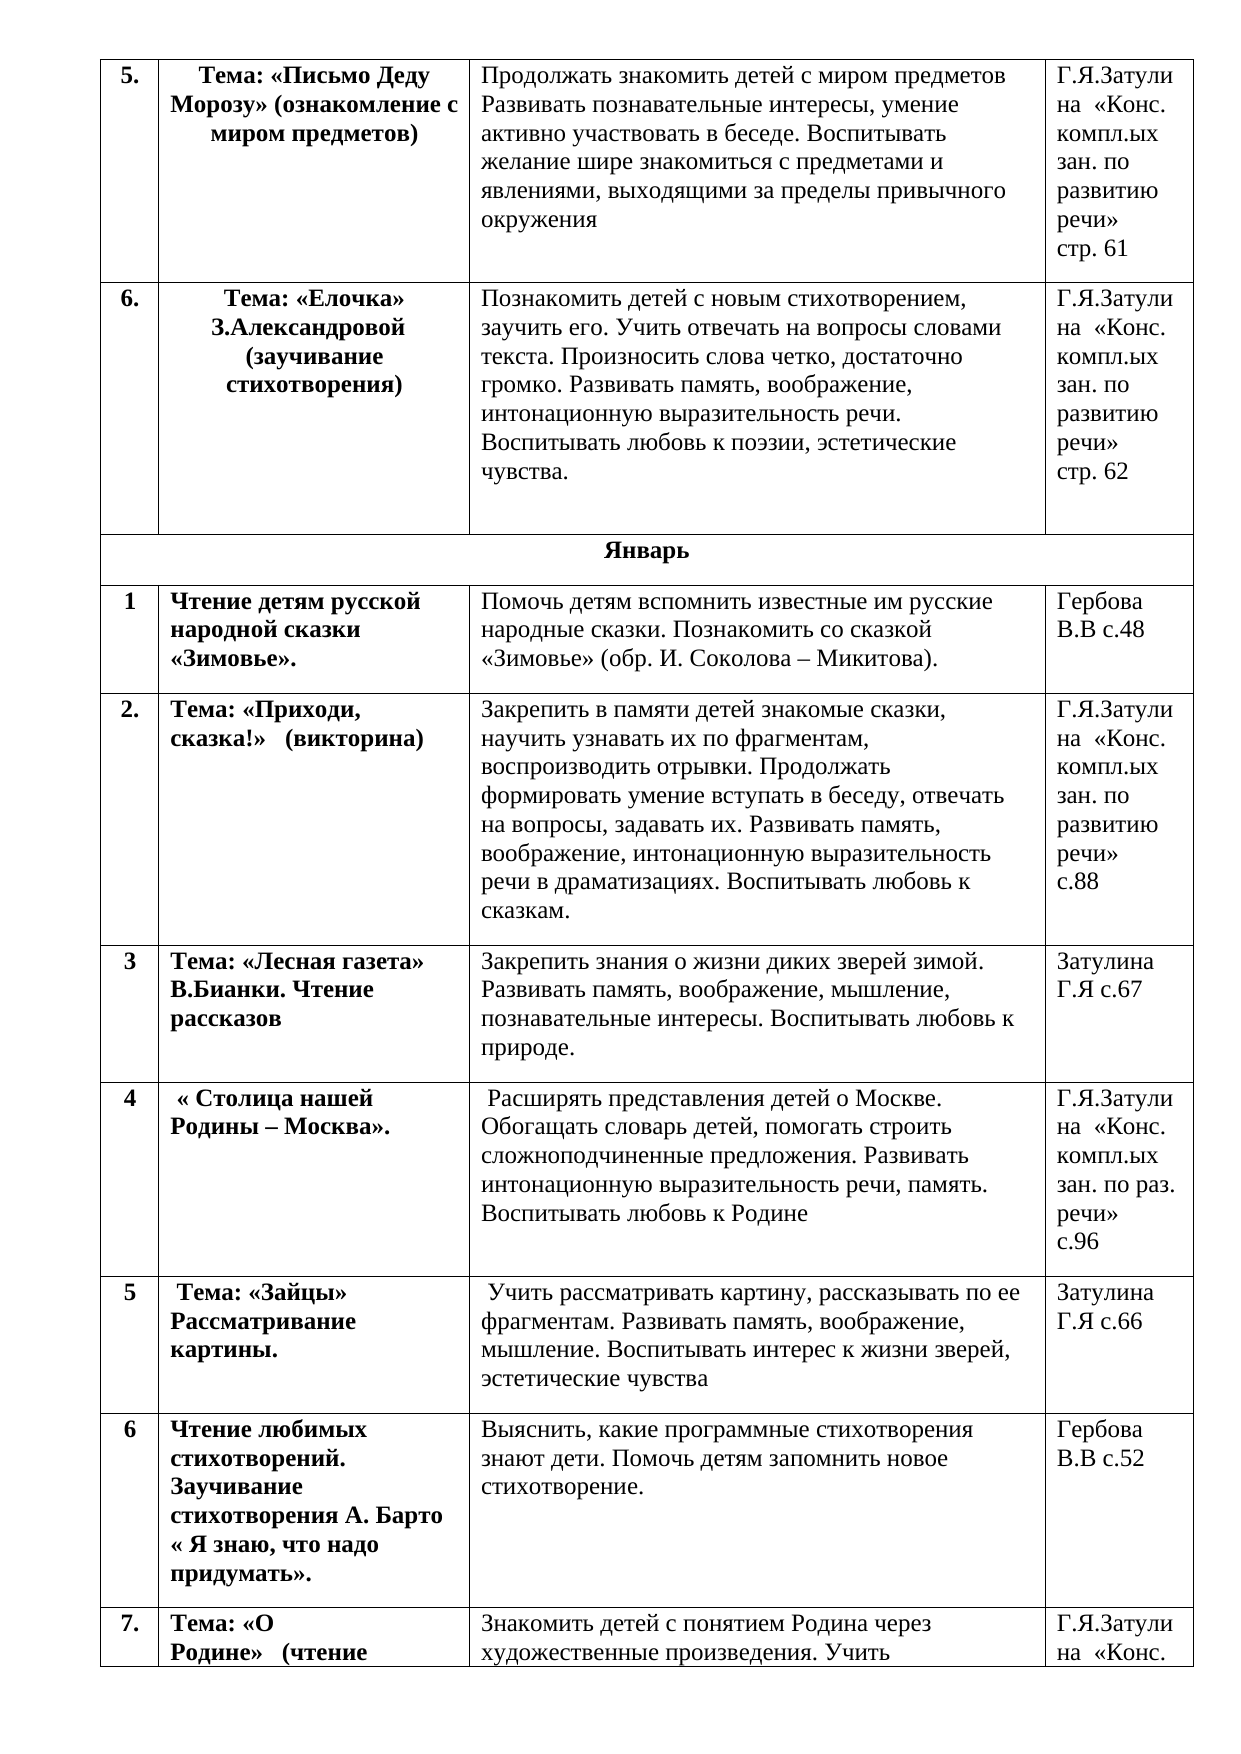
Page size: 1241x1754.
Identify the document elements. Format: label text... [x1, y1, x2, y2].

table_cell Продолжать знакомить детей с миром предметов Развивать познавательные интересы, умение активно участвовать в беседе. Воспитывать желание шире знакомиться с предметами и явлениями, выходящими за пределы привычного окружения [470, 60, 1045, 282]
table_cell 6. [101, 283, 158, 534]
table_cell Закрепить знания о жизни диких зверей зимой. Развивать память, воображение, мышление, познавательные интересы. Воспитывать любовь к природе. [470, 946, 1045, 1082]
table_cell Г.Я.Затулина «Конс. компл.ых зан. по развитию речи» с.88 [1046, 694, 1193, 945]
table_cell Познакомить детей с новым стихотворением, заучить его. Учить отвечать на вопросы словами текста. Произносить слова четко, достаточно громко. Развивать память, воображение, интонационную выразительность речи. Воспитывать любовь к поэзии, эстетические чувства. [470, 283, 1045, 534]
table_cell Затулина Г.Я с.67 [1046, 946, 1193, 1082]
table_cell 5. [101, 60, 158, 282]
table_cell Гербова В.В с.48 [1046, 586, 1193, 693]
table_cell 2. [101, 694, 158, 945]
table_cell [470, 1608, 1045, 1666]
table_cell Г.Я.Затулина «Конс. компл.ых зан. по развитию речи» стр. 62 [1046, 283, 1193, 534]
table_cell Помочь детям вспомнить известные им русские народные сказки. Познакомить со сказкой «Зимовье» (обр. И. Соколова – Микитова). [470, 586, 1045, 693]
table_cell Затулина Г.Я с.66 [1046, 1277, 1193, 1413]
table_cell 4 [101, 1083, 158, 1276]
table_cell Чтение любимых стихотворений. Заучивание стихотворения А. Барто « Я знаю, что надо придумать». [159, 1414, 469, 1607]
table_cell Тема: «Лесная газета» В.Бианки. Чтение рассказов [159, 946, 469, 1082]
table_cell Г.Я.Затулина «Конс. компл.ых зан. по раз. речи» с.96 [1046, 1083, 1193, 1276]
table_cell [159, 1608, 469, 1666]
table_cell 6 [101, 1414, 158, 1607]
table_cell Учить рассматривать картину, рассказывать по ее фрагментам. Развивать память, воображение, мышление. Воспитывать интерес к жизни зверей, эстетические чувства [470, 1277, 1045, 1413]
table_cell 1 [101, 586, 158, 693]
table_cell Тема: «Зайцы» Рассматривание картины. [159, 1277, 469, 1413]
table_cell Закрепить в памяти детей знакомые сказки, научить узнавать их по фрагментам, воспроизводить отрывки. Продолжать формировать умение вступать в беседу, отвечать на вопросы, задавать их. Развивать память, воображение, интонационную выразительность речи в драматизациях. Воспитывать любовь к сказкам. [470, 694, 1045, 945]
table_cell 3 [101, 946, 158, 1082]
table_cell Январь [101, 535, 1193, 585]
table_cell 5 [101, 1277, 158, 1413]
table_cell Тема: «Елочка» З.Александровой (заучивание стихотворения) [159, 283, 469, 534]
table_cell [1046, 1608, 1193, 1666]
table_cell Тема: «Приходи, сказка!» (викторина) [159, 694, 469, 945]
table_cell Чтение детям русской народной сказки «Зимовье». [159, 586, 469, 693]
table_cell Г.Я.Затулина «Конс. компл.ых зан. по развитию речи» стр. 61 [1046, 60, 1193, 282]
table_cell 7. [101, 1608, 158, 1666]
table_cell « Столица нашей Родины – Москва». [159, 1083, 469, 1276]
table_cell Выяснить, какие программные стихотворения знают дети. Помочь детям запомнить новое стихотворение. [470, 1414, 1045, 1607]
table_cell Тема: «Письмо Деду Морозу» (ознакомление с миром предметов) [159, 60, 469, 282]
table_cell Гербова В.В с.52 [1046, 1414, 1193, 1607]
table_cell Расширять представления детей о Москве. Обогащать словарь детей, помогать строить сложноподчиненные предложения. Развивать интонационную выразительность речи, память. Воспитывать любовь к Родине [470, 1083, 1045, 1276]
